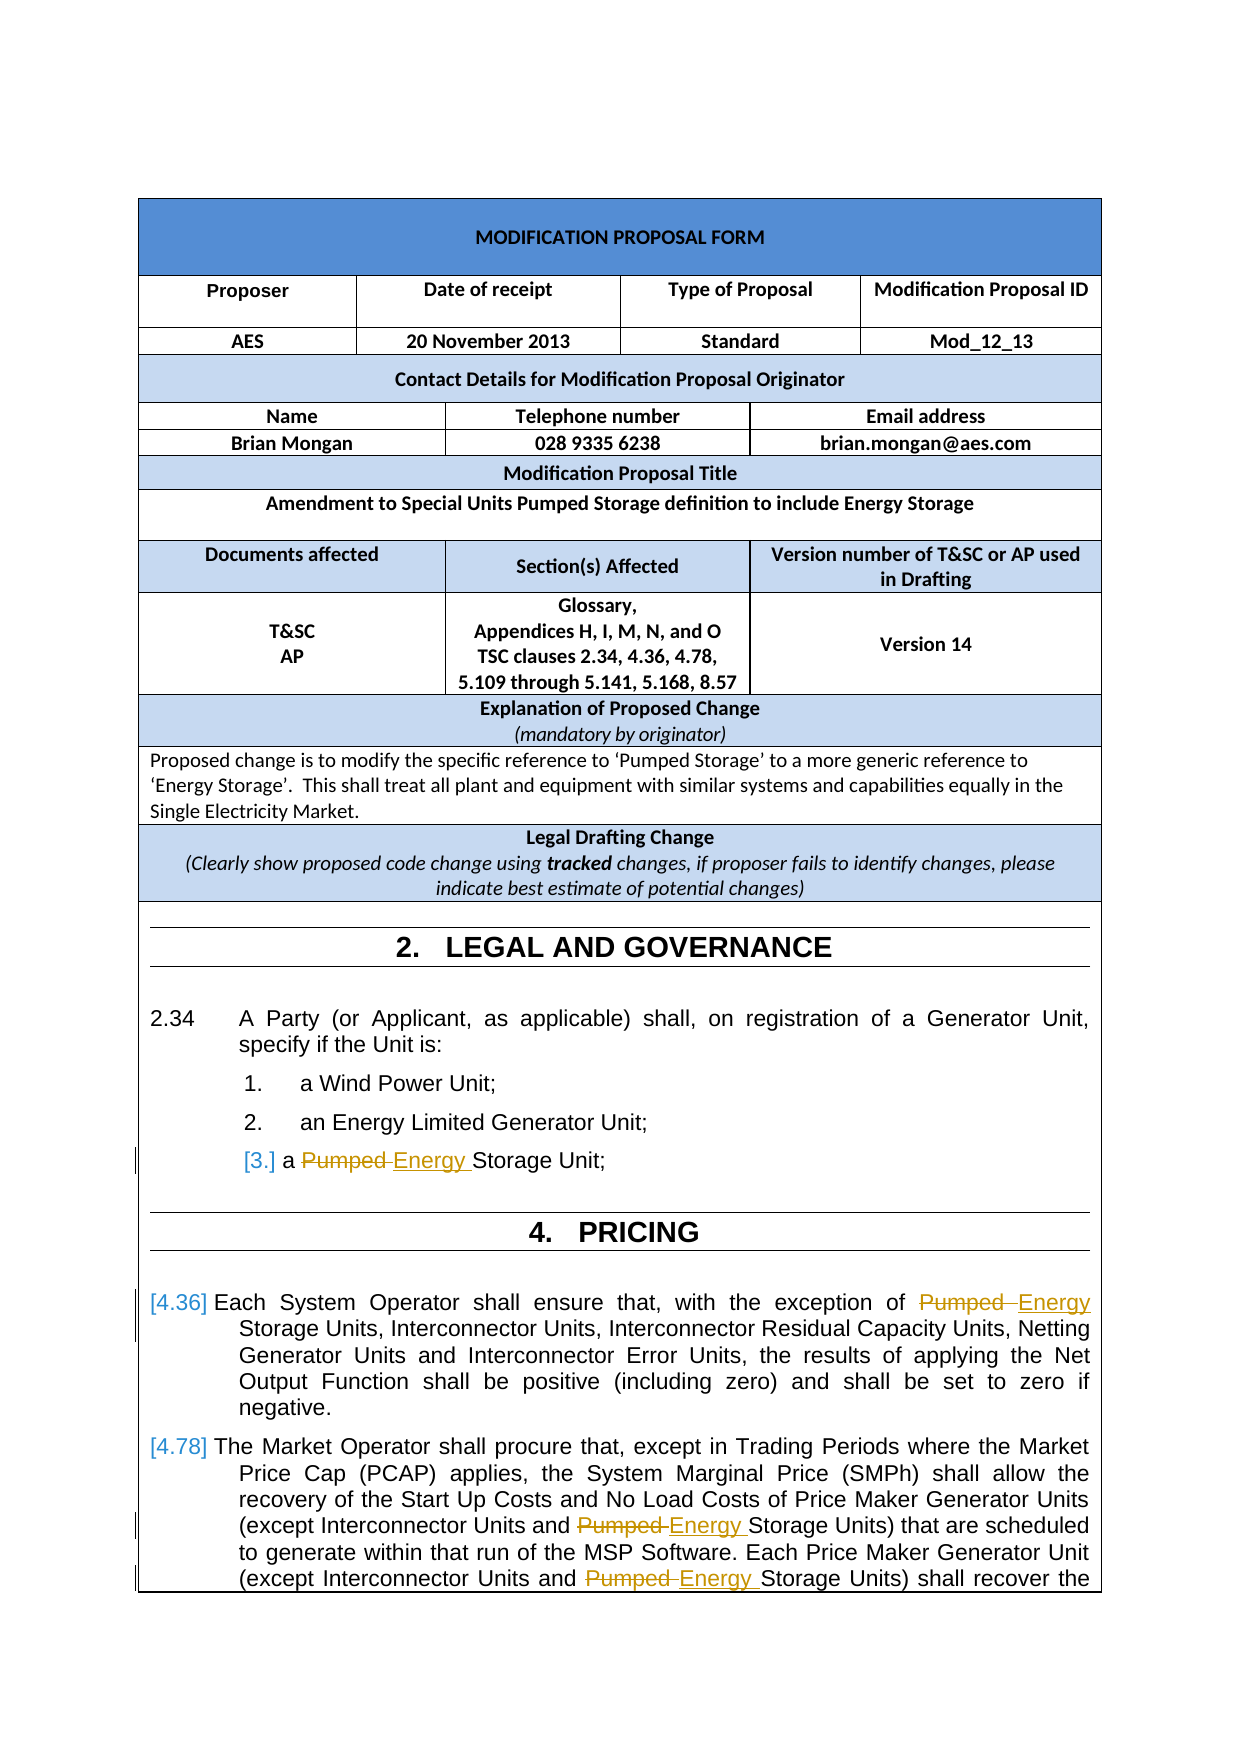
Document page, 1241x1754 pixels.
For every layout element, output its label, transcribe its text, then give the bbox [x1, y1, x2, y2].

table_cell Type of Proposal [621, 276, 860, 327]
table_cell AES [139, 328, 356, 354]
table_cell Version number of T&SC or AP used in Drafting [751, 541, 1101, 592]
table_cell Glossary, Appendices H, I, M, N, and O TSC clauses 2.34, 4.36, 4.78, 5.109 through 5.141, 5.168, 8.57 [446, 593, 749, 694]
table_cell Telephone number [446, 403, 749, 429]
table_cell Name [139, 403, 445, 429]
table_cell Email address [751, 403, 1101, 429]
table_cell Documents affected [139, 541, 445, 592]
table_cell 028 9335 6238 [446, 430, 749, 455]
table_cell brian.mongan@aes.com [751, 430, 1101, 455]
table_cell Brian Mongan [139, 430, 445, 455]
table_cell Amendment to Special Units Pumped Storage definition to include Energy Storage [139, 490, 1101, 540]
table_cell Standard [621, 328, 860, 354]
table_cell Legal Drafting Change (Clearly show proposed code change using tracked changes, if proposer fails to identify changes, please indicate best estimate of potential changes) [139, 825, 1101, 901]
table_cell Modification Proposal ID [861, 276, 1101, 327]
table_cell Version 14 [751, 593, 1101, 694]
table_header MODIFICATION PROPOSAL FORM [139, 199, 1101, 275]
table_cell T&SC AP [139, 593, 445, 694]
table_cell Proposed change is to modify the specific reference to ‘Pumped Storage’ to a more generic reference to ‘Energy Storage’. This shall treat all plant and equipment with similar systems and capabilities equally in the Single Electricity Market. [139, 747, 1101, 823]
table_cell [139, 902, 1101, 1591]
table_cell 20 November 2013 [357, 328, 620, 354]
table_cell Contact Details for Modification Proposal Originator [139, 355, 1101, 402]
table_cell Explanation of Proposed Change (mandatory by originator) [139, 695, 1101, 746]
table_cell Section(s) Affected [446, 541, 749, 592]
table_cell Date of receipt [357, 276, 620, 327]
table_cell Proposer [139, 276, 356, 327]
table_cell Mod_12_13 [861, 328, 1101, 354]
table_cell Modification Proposal Title [139, 456, 1101, 489]
